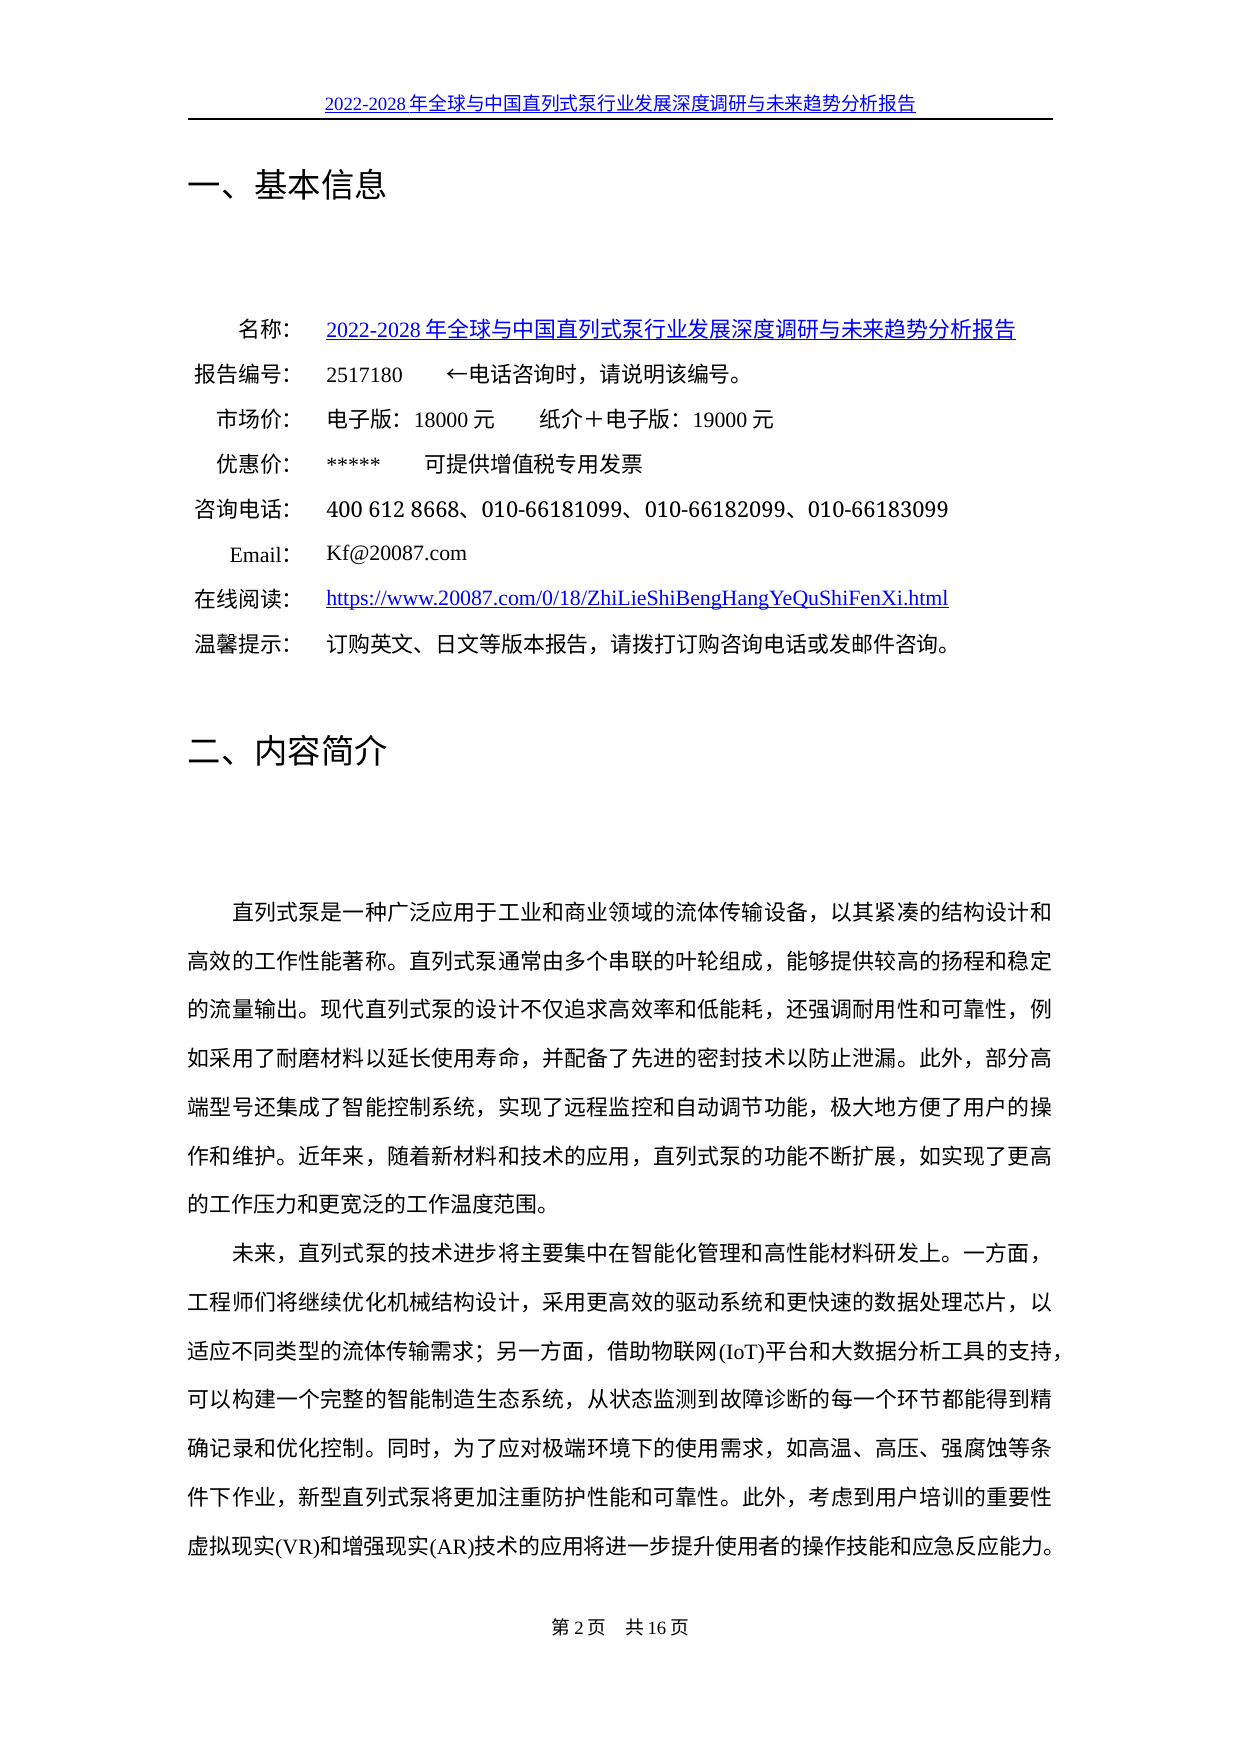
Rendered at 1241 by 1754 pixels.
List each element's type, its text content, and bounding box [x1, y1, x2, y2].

table_cell [315, 582, 1073, 627]
table_cell 咨询电话： [167, 492, 315, 537]
table_cell 电子版：18000 元 纸介＋电子版：19000 元 [315, 402, 1073, 447]
table_cell ***** 可提供增值税专用发票 [315, 447, 1073, 492]
table_header 名称： [167, 312, 315, 357]
table_cell 温馨提示： [167, 627, 315, 672]
table_cell 优惠价： [167, 447, 315, 492]
table_cell 2517180 ←电话咨询时，请说明该编号。 [315, 357, 1073, 402]
title 一、基本信息 [187, 150, 1053, 215]
table_cell Kf@20087.com [315, 537, 1073, 582]
table_cell 在线阅读： [167, 582, 315, 627]
table_cell 市场价： [167, 402, 315, 447]
table_cell 400 612 8668、010-66181099、010-66182099、010-66183099 [315, 492, 1073, 537]
table_cell 订购英文、日文等版本报告，请拨打订购咨询电话或发邮件咨询。 [315, 627, 1073, 672]
table_cell 报告编号： [167, 357, 315, 402]
table_cell Email： [167, 537, 315, 582]
table_header 2022-2028年全球与中国直列式泵行业发展深度调研与未来趋势分析报告 [315, 312, 1073, 357]
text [187, 894, 1053, 1561]
title 二、内容简介 [187, 717, 1053, 782]
